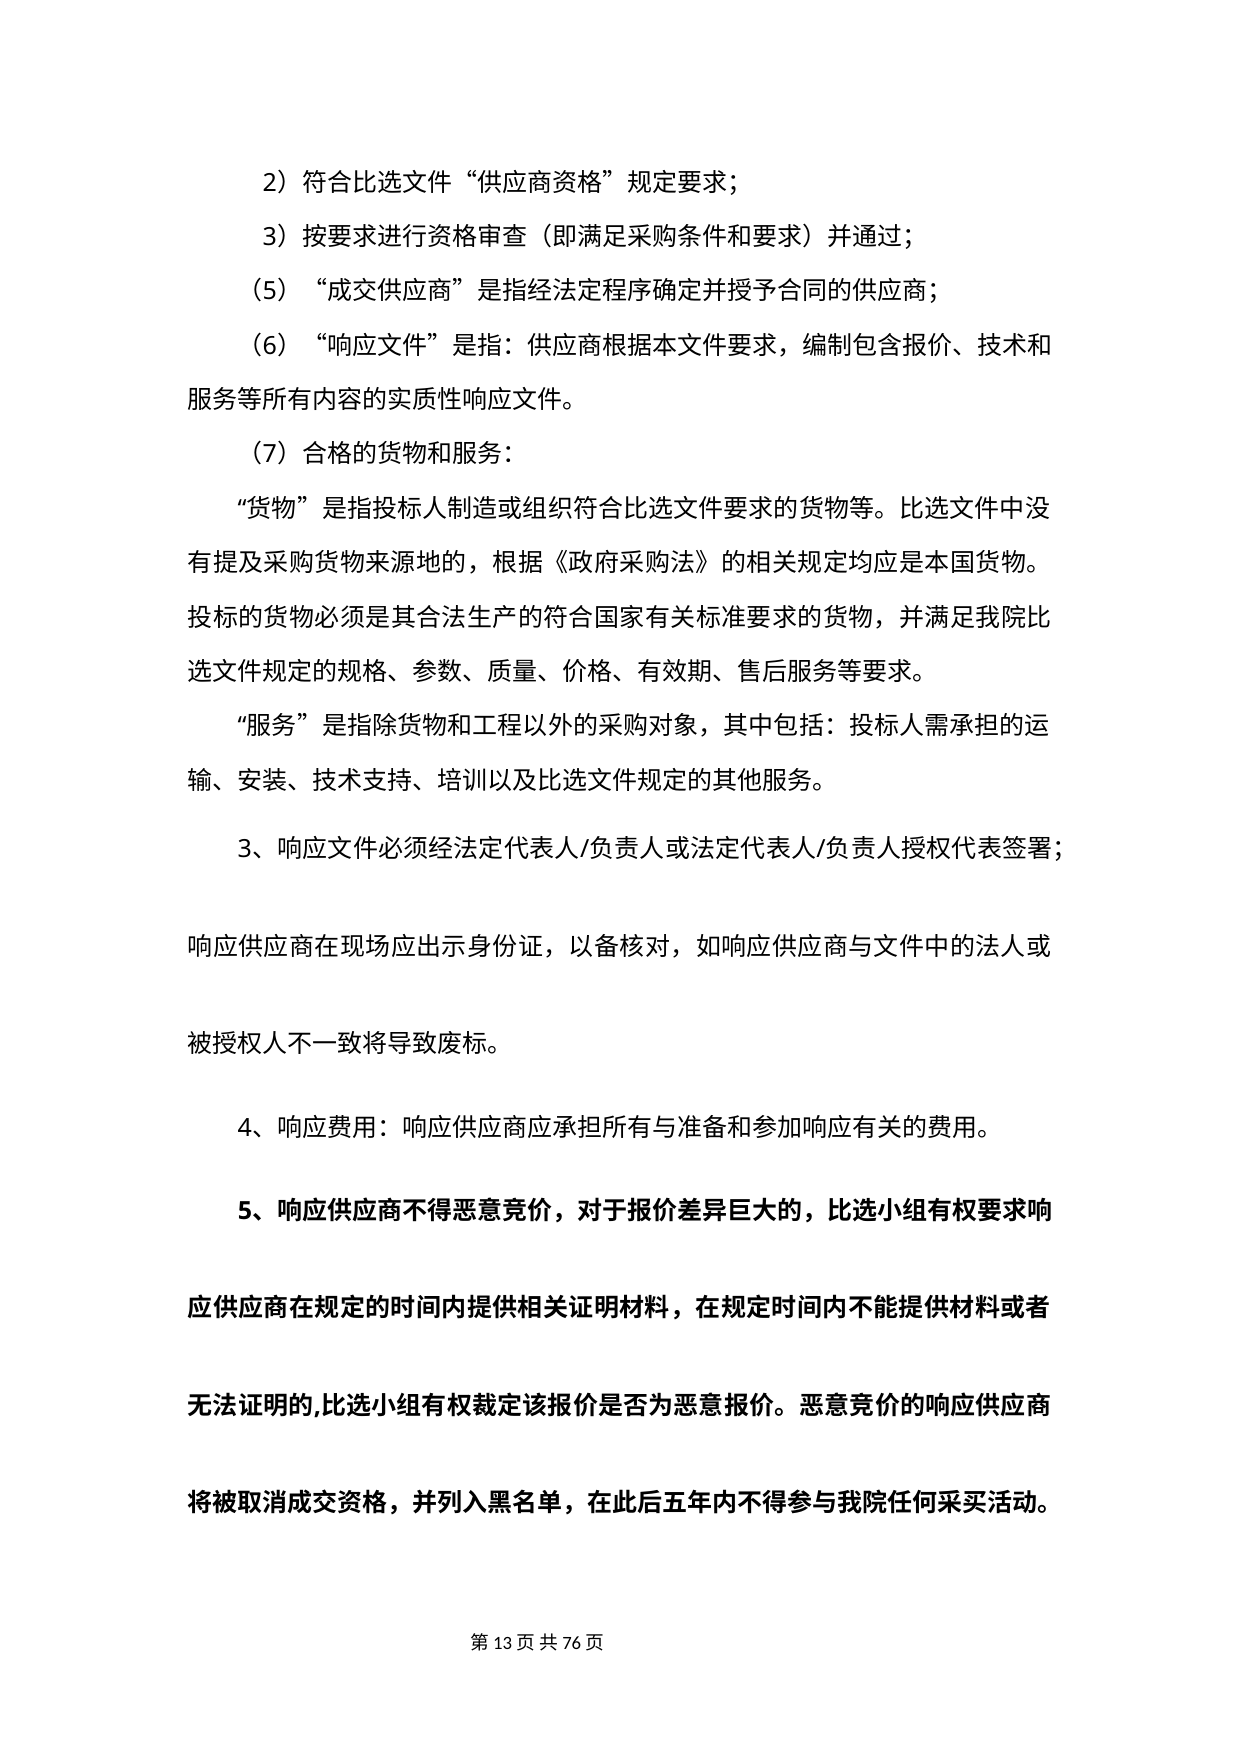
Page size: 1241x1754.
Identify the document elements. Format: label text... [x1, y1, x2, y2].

text 5、响应供应商不得恶意竞价，对于报价差异巨大的，比选小组有权要求响应供应商在规定的时间内提供相关证明材料，在规定时间内不能提供材料或者无法证明的,比选小组有权裁定该报价是否为恶意报价。恶意竞价的响应供应商将被取消成交资格，并列入黑名单，在此后五年内不得参与我院任何采买活动。 [187, 1176, 1053, 1533]
text （5）“成交供应商”是指经法定程序确定并授予合同的供应商； [187, 271, 1053, 307]
text （7）合格的货物和服务： [187, 434, 1053, 470]
text “服务”是指除货物和工程以外的采购对象，其中包括：投标人需承担的运输、安装、技术支持、培训以及比选文件规定的其他服务。 [187, 706, 1053, 796]
text “货物”是指投标人制造或组织符合比选文件要求的货物等。比选文件中没有提及采购货物来源地的，根据《政府采购法》的相关规定均应是本国货物。投标的货物必须是其合法生产的符合国家有关标准要求的货物，并满足我院比选文件规定的规格、参数、质量、价格、有效期、售后服务等要求。 [187, 488, 1053, 688]
text （6）“响应文件”是指：供应商根据本文件要求，编制包含报价、技术和服务等所有内容的实质性响应文件。 [187, 325, 1053, 416]
text 4、响应费用：响应供应商应承担所有与准备和参加响应有关的费用。 [187, 1093, 1053, 1158]
text 3、响应文件必须经法定代表人/负责人或法定代表人/负责人授权代表签署；响应供应商在现场应出示身份证，以备核对，如响应供应商与文件中的法人或被授权人不一致将导致废标。 [187, 814, 1053, 1074]
text 2）符合比选文件“供应商资格”规定要求； [187, 162, 1053, 198]
text 3）按要求进行资格审查（即满足采购条件和要求）并通过； [187, 216, 1053, 253]
